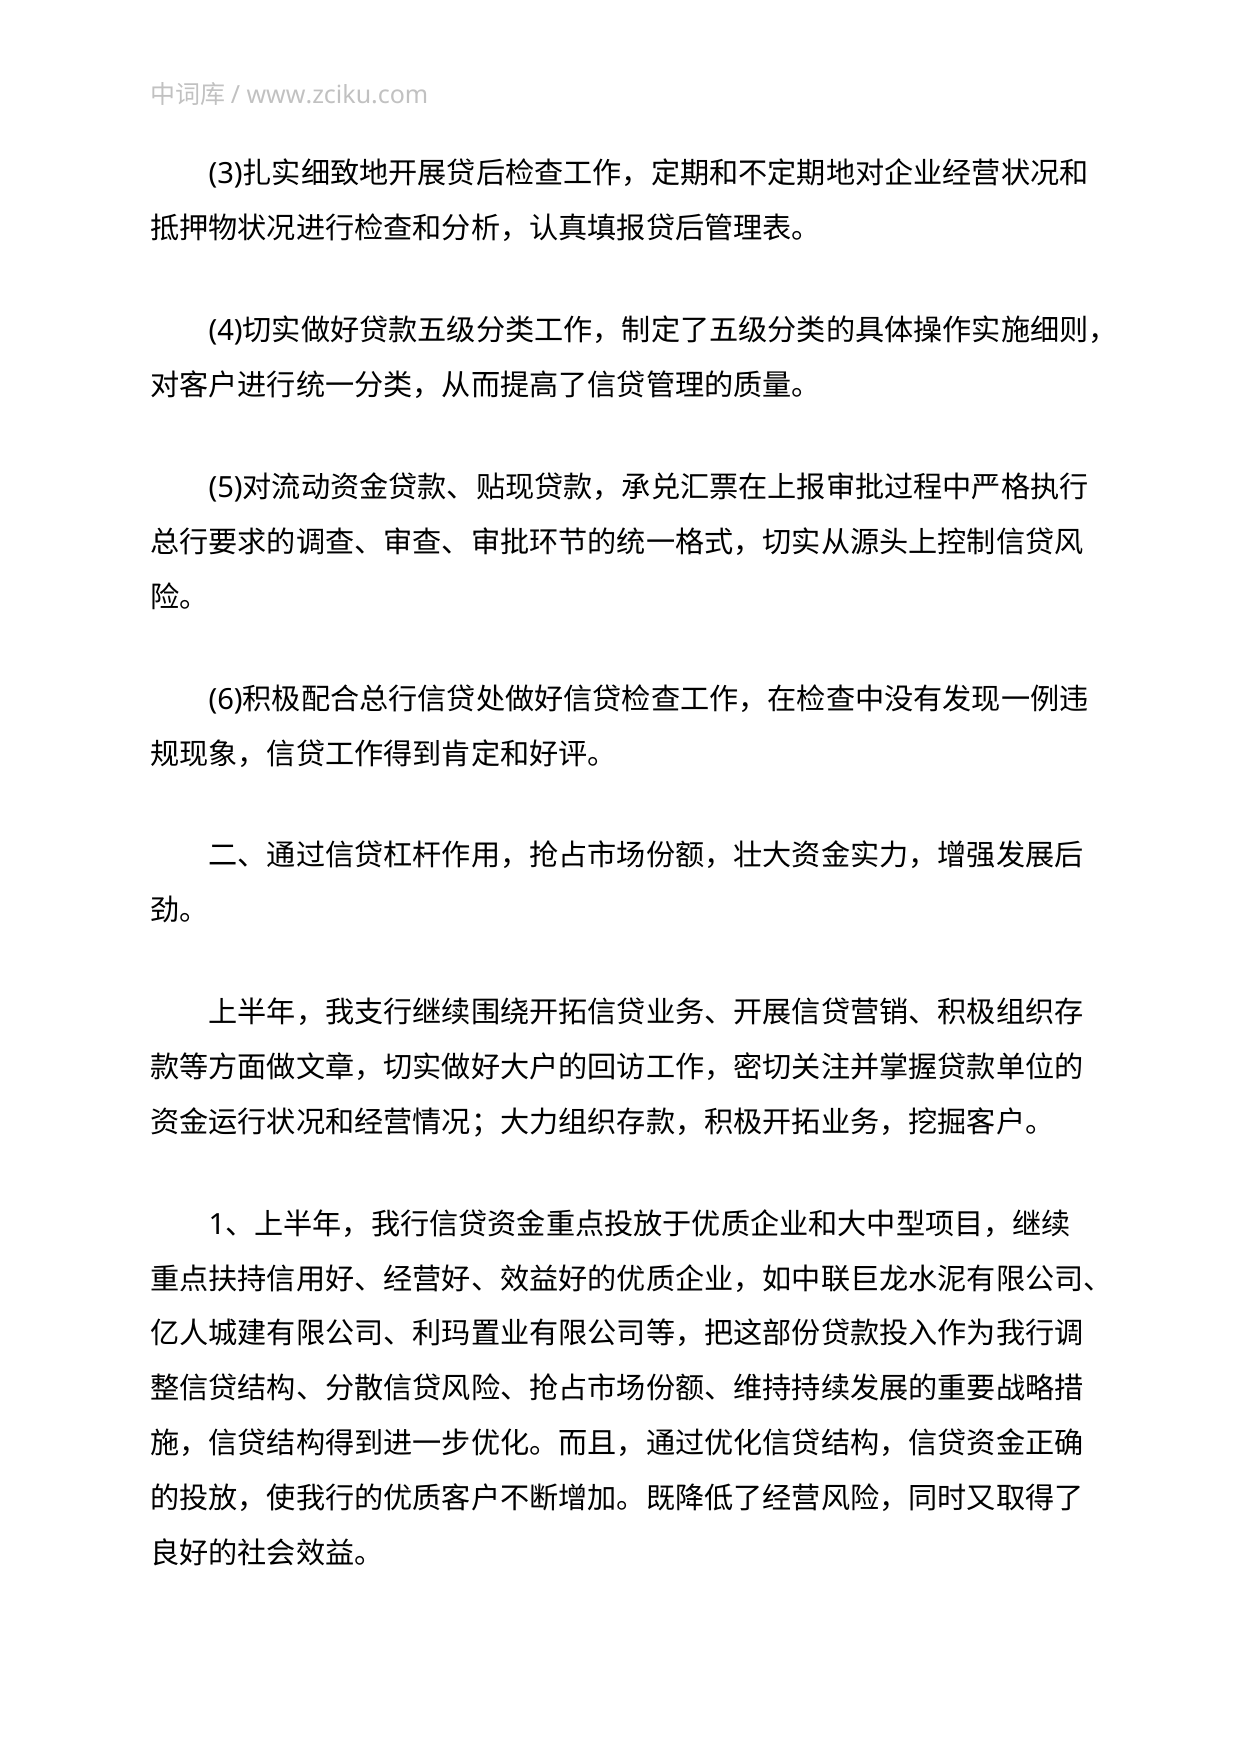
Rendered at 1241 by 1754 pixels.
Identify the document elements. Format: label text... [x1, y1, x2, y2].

text 二、通过信贷杠杆作用，抢占市场份额，壮大资金实力，增强发展后劲。 [150, 832, 1090, 929]
text 1、上半年，我行信贷资金重点投放于优质企业和大中型项目，继续重点扶持信用好、经营好、效益好的优质企业，如中联巨龙水泥有限公司、亿人城建有限公司、利玛置业有限公司等，把这部份贷款投入作为我行调整信贷结构、分散信贷风险、抢占市场份额、维持持续发展的重要战略措施，信贷结构得到进一步优化。而且，通过优化信贷结构，信贷资金正确的投放，使我行的优质客户不断增加。既降低了经营风险，同时又取得了良好的社会效益。 [150, 1200, 1090, 1572]
text 上半年，我支行继续围绕开拓信贷业务、开展信贷营销、积极组织存款等方面做文章，切实做好大户的回访工作，密切关注并掌握贷款单位的资金运行状况和经营情况；大力组织存款，积极开拓业务，挖掘客户。 [150, 989, 1090, 1141]
text (6)积极配合总行信贷处做好信贷检查工作，在检查中没有发现一例违规现象，信贷工作得到肯定和好评。 [150, 675, 1090, 772]
text (5)对流动资金贷款、贴现贷款，承兑汇票在上报审批过程中严格执行总行要求的调查、审查、审批环节的统一格式，切实从源头上控制信贷风险。 [150, 463, 1090, 616]
text (3)扎实细致地开展贷后检查工作，定期和不定期地对企业经营状况和抵押物状况进行检查和分析，认真填报贷后管理表。 [150, 150, 1090, 247]
text (4)切实做好贷款五级分类工作，制定了五级分类的具体操作实施细则，对客户进行统一分类，从而提高了信贷管理的质量。 [150, 307, 1090, 404]
